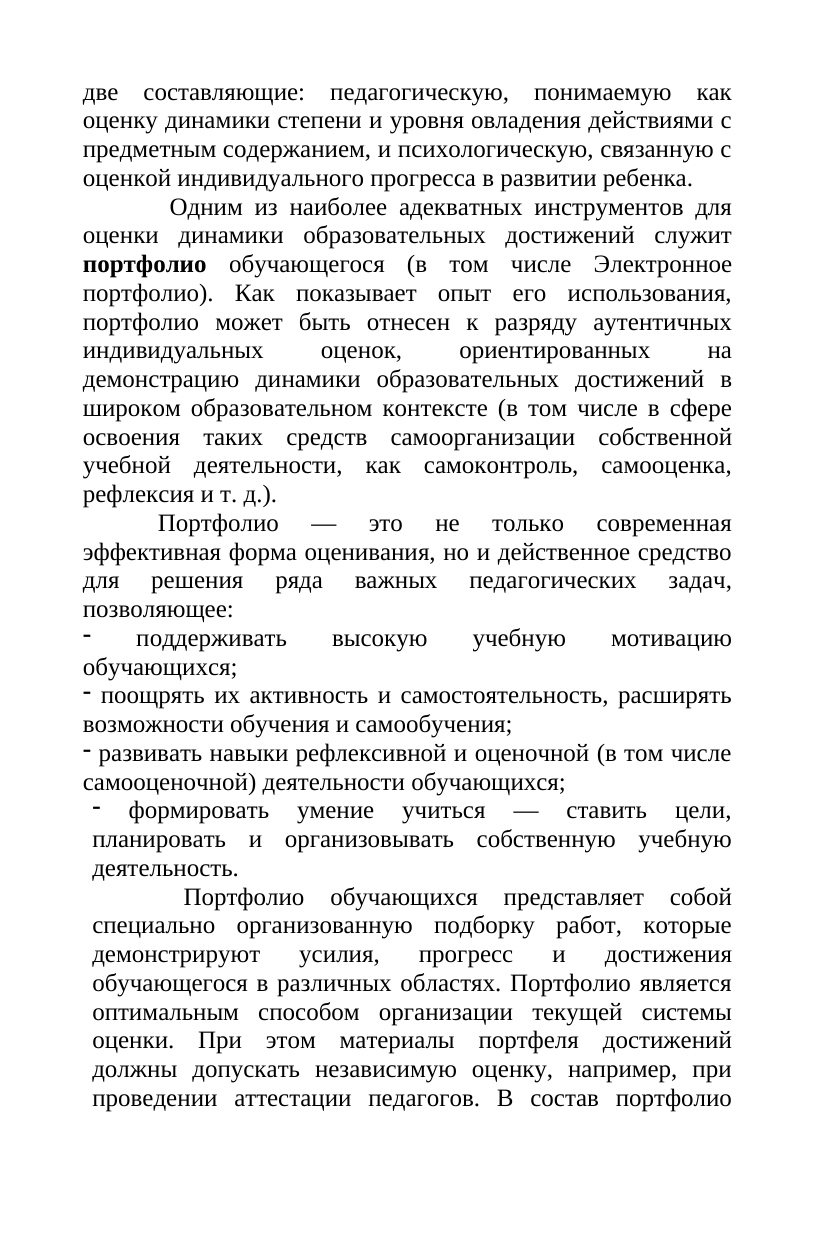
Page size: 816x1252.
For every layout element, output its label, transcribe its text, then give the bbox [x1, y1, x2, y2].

text Одним из наиболее адекватных инструментов для оценки динамики образовательных достижений служит портфолио обучающегося (в том числе Электронное портфолио). Как показывает опыт его использования, портфолио может быть отнесен к разряду аутентичных индивидуальных оценок, ориентированных на демонстрацию динамики образовательных достижений в широком образовательном контексте (в том числе в сфере освоения таких средств самоорганизации собственной учебной деятельности, как самоконтроль, самооценка, рефлексия и т. д.). [83, 192, 732, 508]
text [83, 77, 732, 192]
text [92, 882, 732, 1112]
text Портфолио — это не только современная эффективная форма оценивания, но и действенное средство для решения ряда важных педагогических задач, позволяющее: [83, 508, 732, 623]
text развивать навыки рефлексивной и оценочной (в том числе самооценочной) деятельности обучающихся; [83, 738, 732, 796]
text формировать умение учиться — ставить цели, планировать и организовывать собственную учебную деятельность. [92, 796, 732, 882]
text поддерживать высокую учебную мотивацию обучающихся; [83, 623, 732, 681]
text поощрять их активность и самостоятельность, расширять возможности обучения и самообучения; [83, 681, 732, 738]
